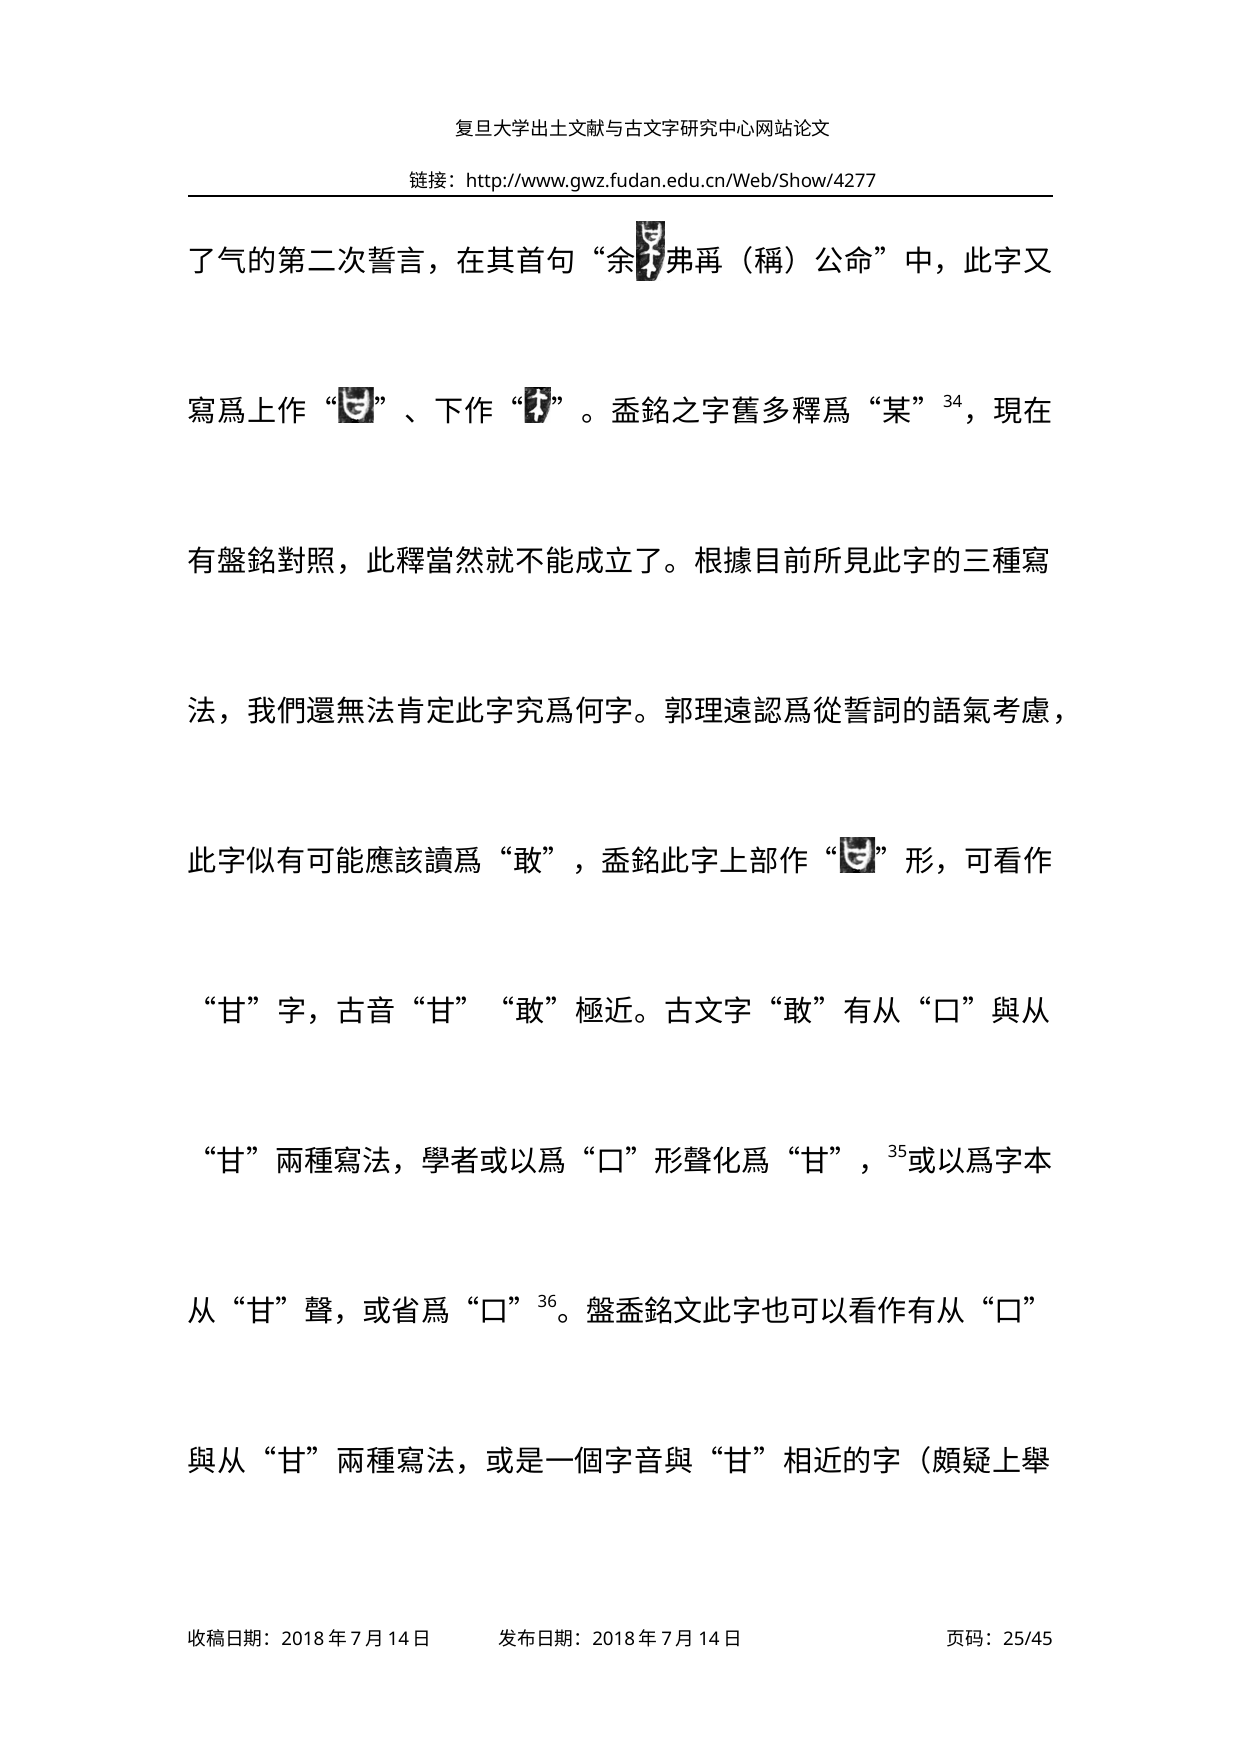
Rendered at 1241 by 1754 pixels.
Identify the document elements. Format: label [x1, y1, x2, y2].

picture [636, 221, 665, 281]
picture [338, 387, 374, 423]
text [187, 222, 1053, 1497]
picture [839, 837, 876, 873]
picture [524, 387, 551, 423]
